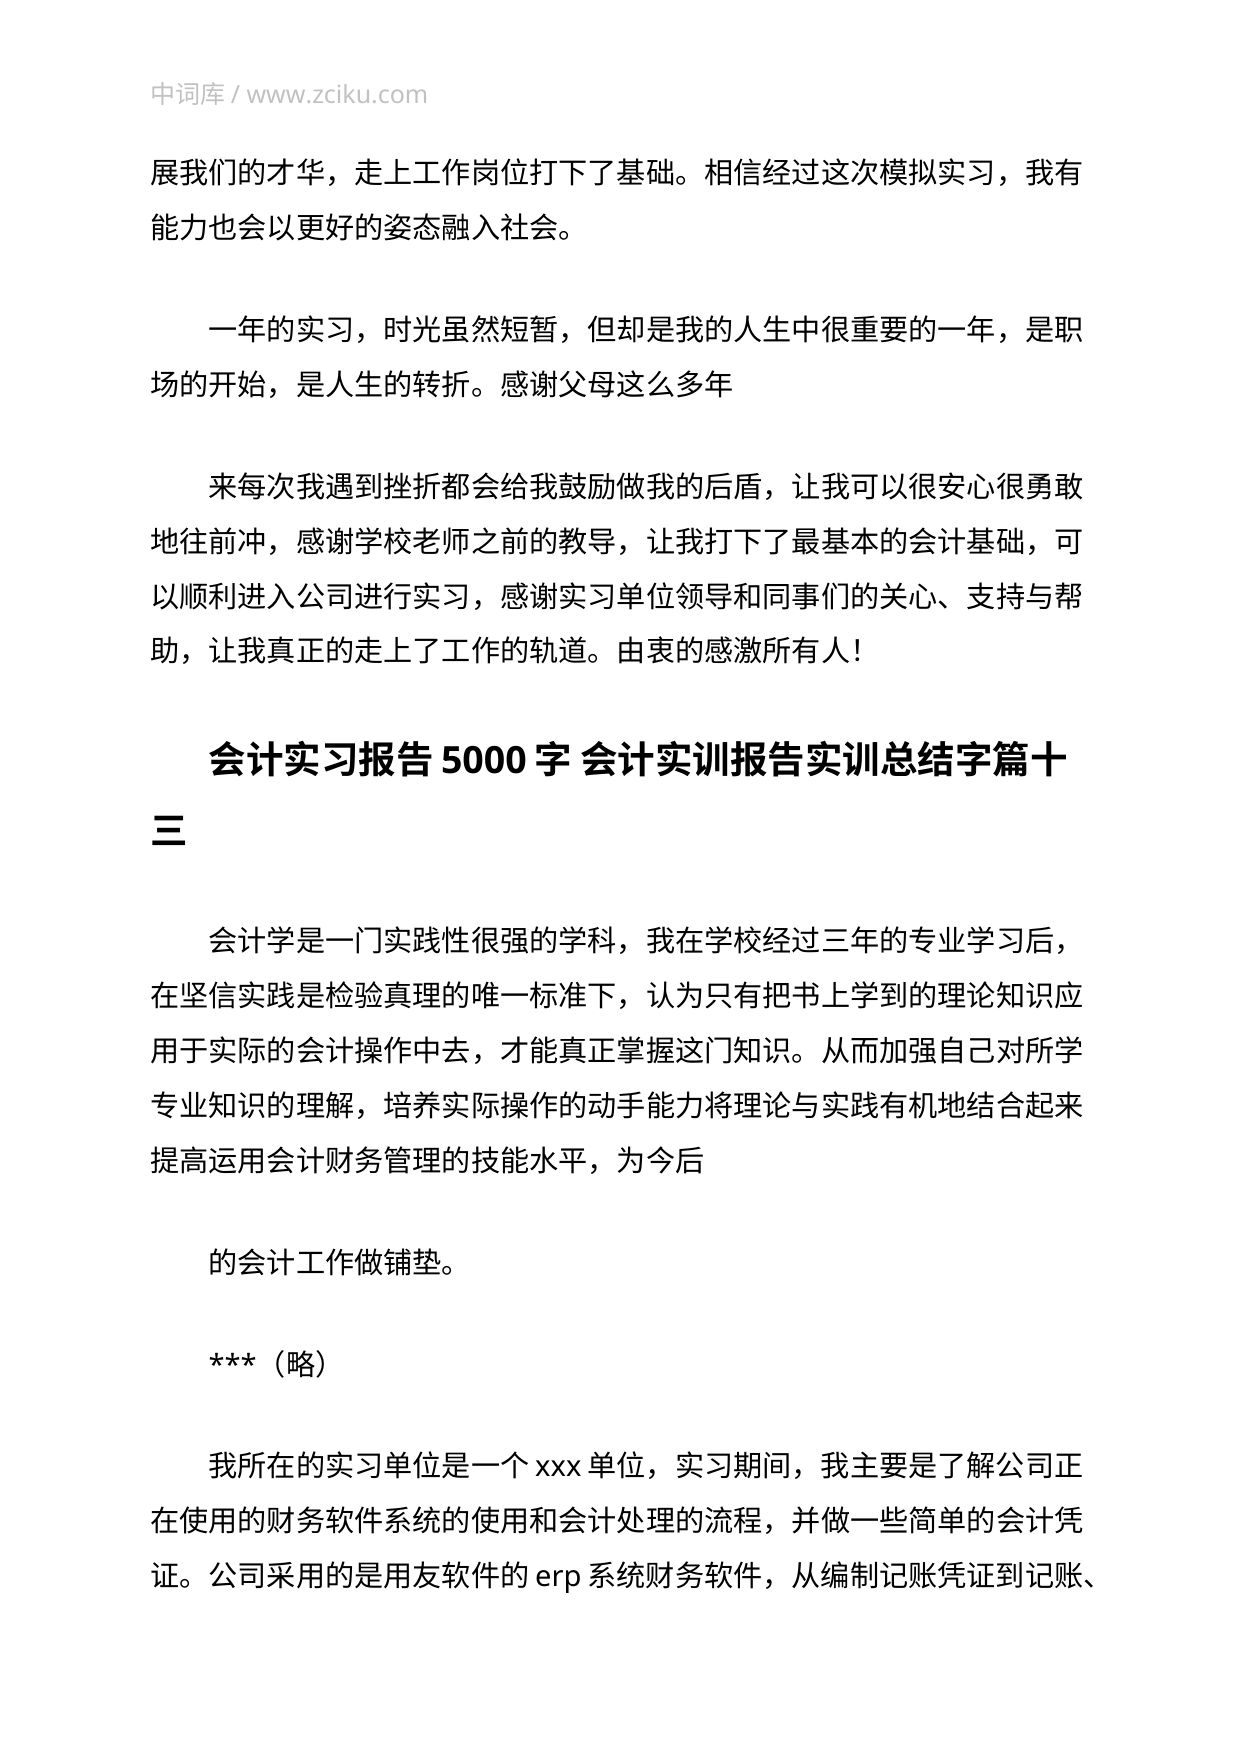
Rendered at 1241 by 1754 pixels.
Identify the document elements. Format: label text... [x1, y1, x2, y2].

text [150, 150, 1090, 247]
text 来每次我遇到挫折都会给我鼓励做我的后盾，让我可以很安心很勇敢地往前冲，感谢学校老师之前的教导，让我打下了最基本的会计基础，可以顺利进入公司进行实习，感谢实习单位领导和同事们的关心、支持与帮助，让我真正的走上了工作的轨道。由衷的感激所有人！ [150, 463, 1090, 670]
text 会计实习报告5000字 会计实训报告实训总结字篇十三 [150, 730, 1090, 855]
text 的会计工作做铺垫。 [150, 1239, 1090, 1282]
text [150, 1443, 1090, 1595]
text 一年的实习，时光虽然短暂，但却是我的人生中很重要的一年，是职场的开始，是人生的转折。感谢父母这么多年 [150, 307, 1090, 404]
text ***（略） [150, 1341, 1090, 1383]
text 会计学是一门实践性很强的学科，我在学校经过三年的专业学习后，在坚信实践是检验真理的唯一标准下，认为只有把书上学到的理论知识应用于实际的会计操作中去，才能真正掌握这门知识。从而加强自己对所学专业知识的理解，培养实际操作的动手能力将理论与实践有机地结合起来提高运用会计财务管理的技能水平，为今后 [150, 918, 1090, 1180]
